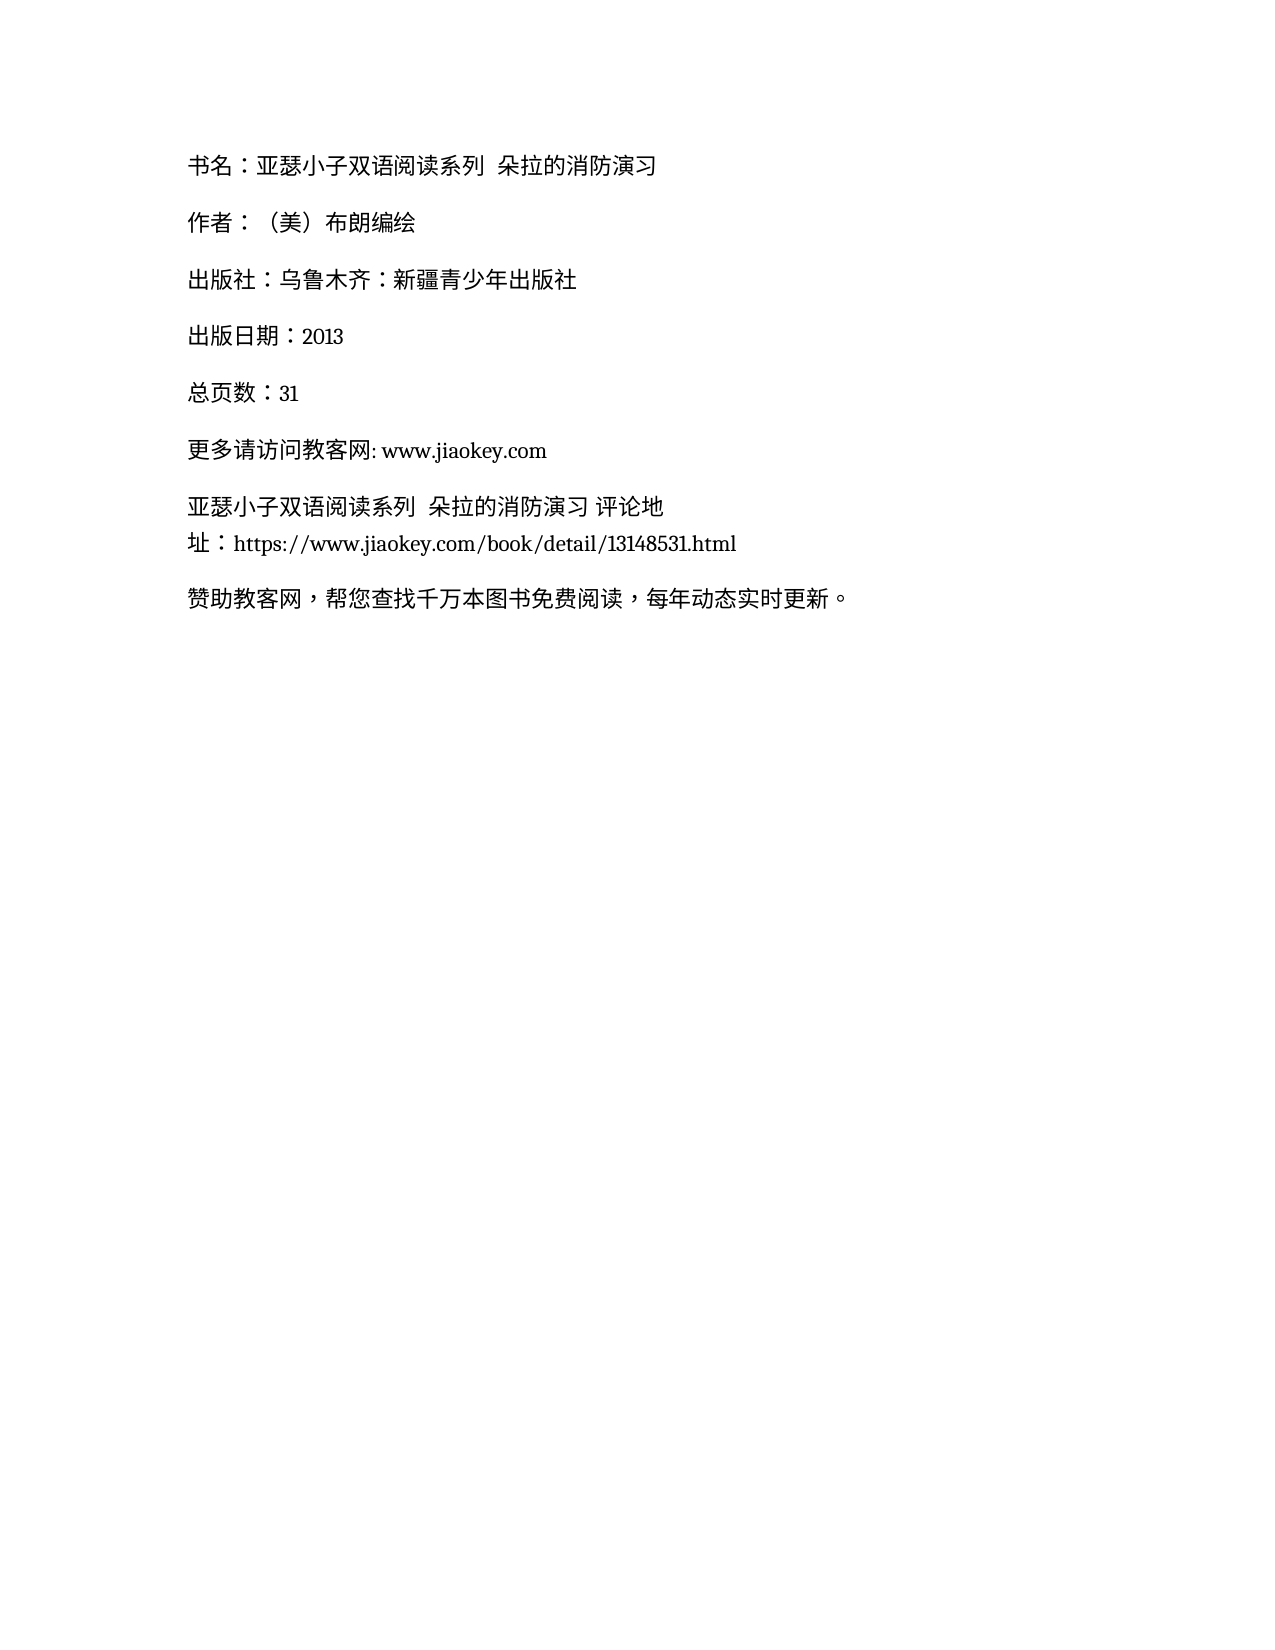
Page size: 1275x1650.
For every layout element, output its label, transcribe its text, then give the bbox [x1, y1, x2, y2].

text 亚瑟小子双语阅读系列 朵拉的消防演习 评论地址：https://www.jiaokey.com/book/detail/13148531.html [187, 491, 1087, 558]
text 出版日期：2013 [187, 320, 1087, 352]
text 总页数：31 [187, 377, 1087, 408]
text 出版社：乌鲁木齐：新疆青少年出版社 [187, 263, 1087, 295]
text 书名：亚瑟小子双语阅读系列 朵拉的消防演习 [187, 150, 1087, 181]
text 赞助教客网，帮您查找千万本图书免费阅读，每年动态实时更新。 [187, 583, 1087, 614]
text 作者：（美）布朗编绘 [187, 207, 1087, 238]
text 更多请访问教客网: www.jiaokey.com [187, 434, 1087, 465]
